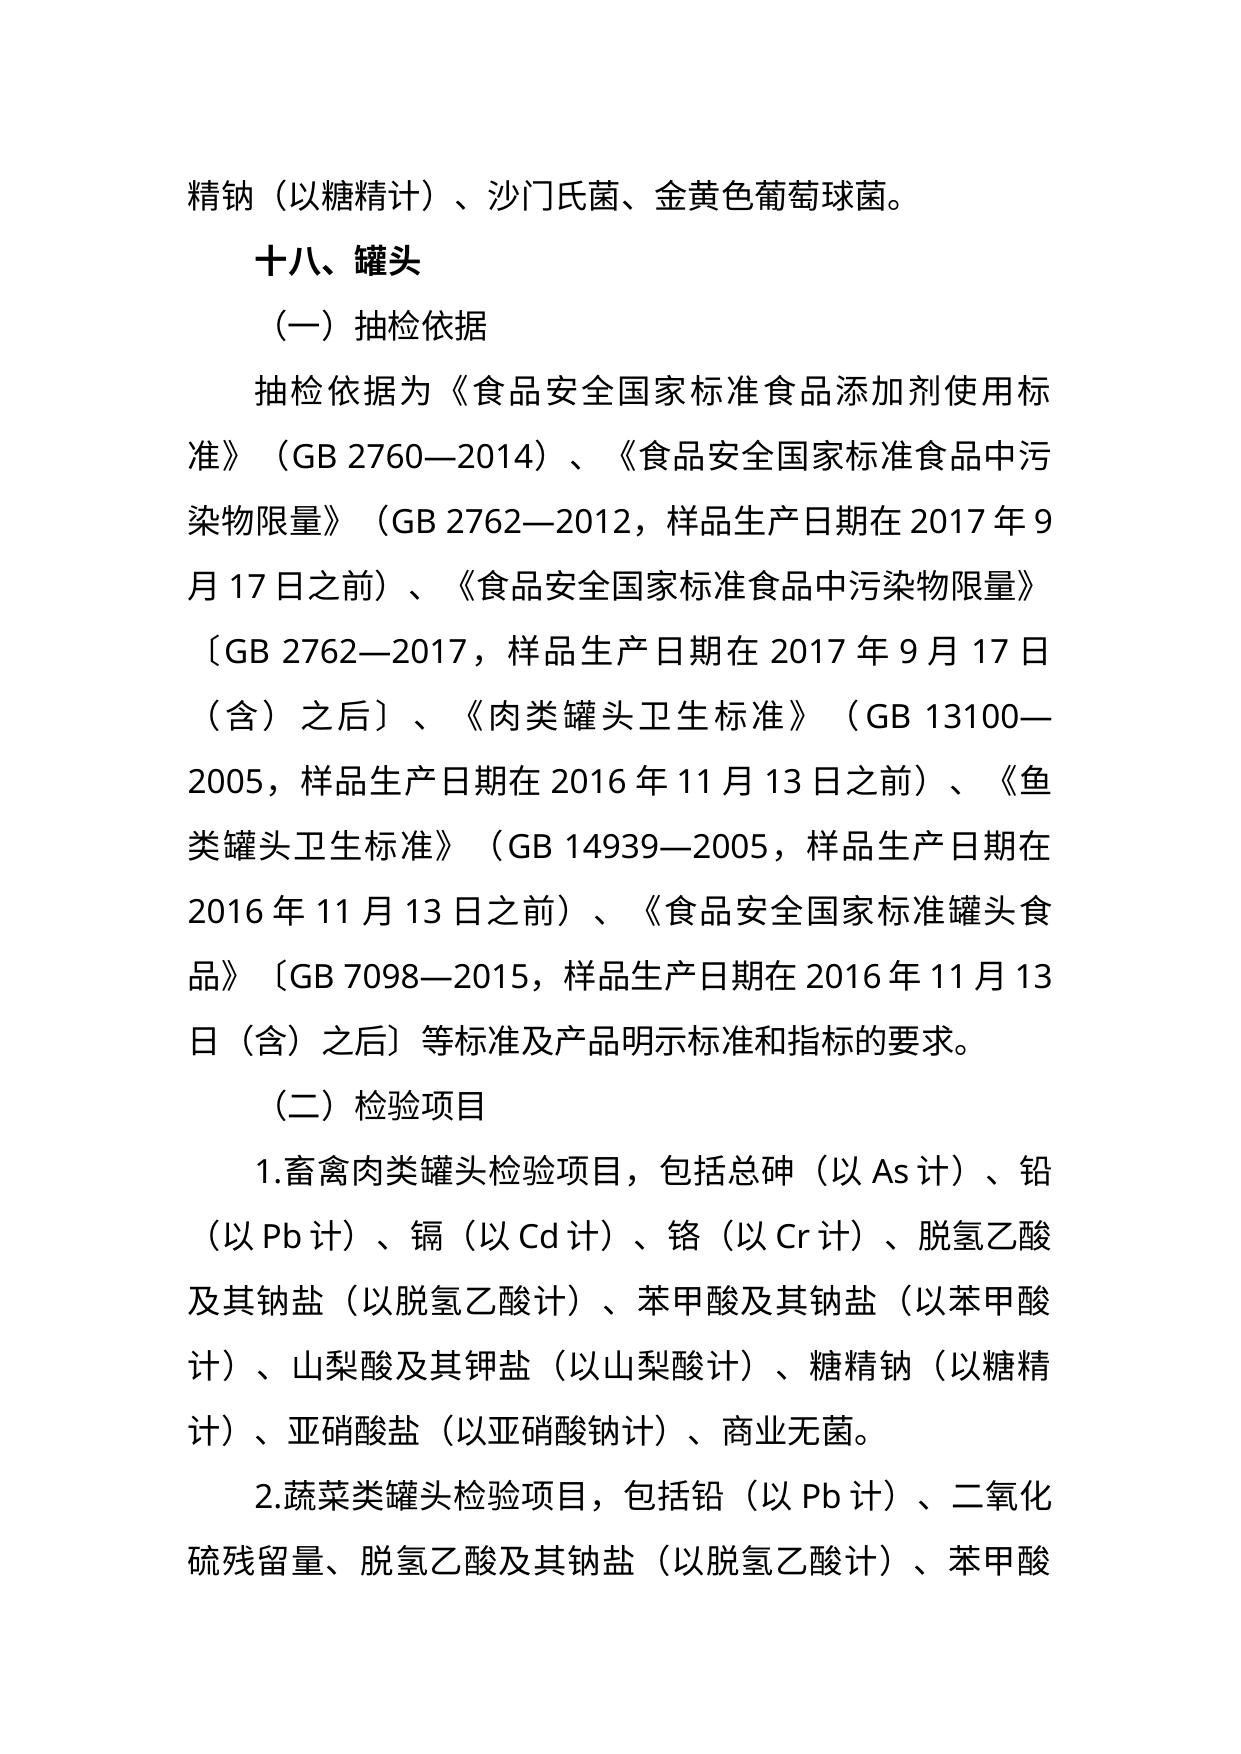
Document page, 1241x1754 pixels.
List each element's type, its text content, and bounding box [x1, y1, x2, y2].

text 1.畜禽肉类罐头检验项目，包括总砷（以As计）、铅（以Pb计）、镉（以Cd计）、铬（以Cr计）、脱氢乙酸及其钠盐（以脱氢乙酸计）、苯甲酸及其钠盐（以苯甲酸计）、山梨酸及其钾盐（以山梨酸计）、糖精钠（以糖精计）、亚硝酸盐（以亚硝酸钠计）、商业无菌。 [187, 1137, 1053, 1462]
text （二）检验项目 [187, 1072, 1053, 1137]
text 十八、罐头 [187, 227, 1053, 292]
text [187, 1462, 1053, 1592]
text （一）抽检依据 [187, 292, 1053, 357]
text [187, 162, 1053, 227]
text 抽检依据为《食品安全国家标准食品添加剂使用标准》（GB 2760—2014）、《食品安全国家标准食品中污染物限量》（GB 2762—2012，样品生产日期在2017年9月17日之前）、《食品安全国家标准食品中污染物限量》〔GB 2762—2017，样品生产日期在2017年9月17日（含）之后〕、《肉类罐头卫生标准》（GB 13100—2005，样品生产日期在2016年11月13日之前）、《鱼类罐头卫生标准》（GB 14939—2005，样品生产日期在2016年11月13日之前）、《食品安全国家标准罐头食品》〔GB 7098—2015，样品生产日期在2016年11月13日（含）之后〕等标准及产品明示标准和指标的要求。 [187, 357, 1053, 1072]
